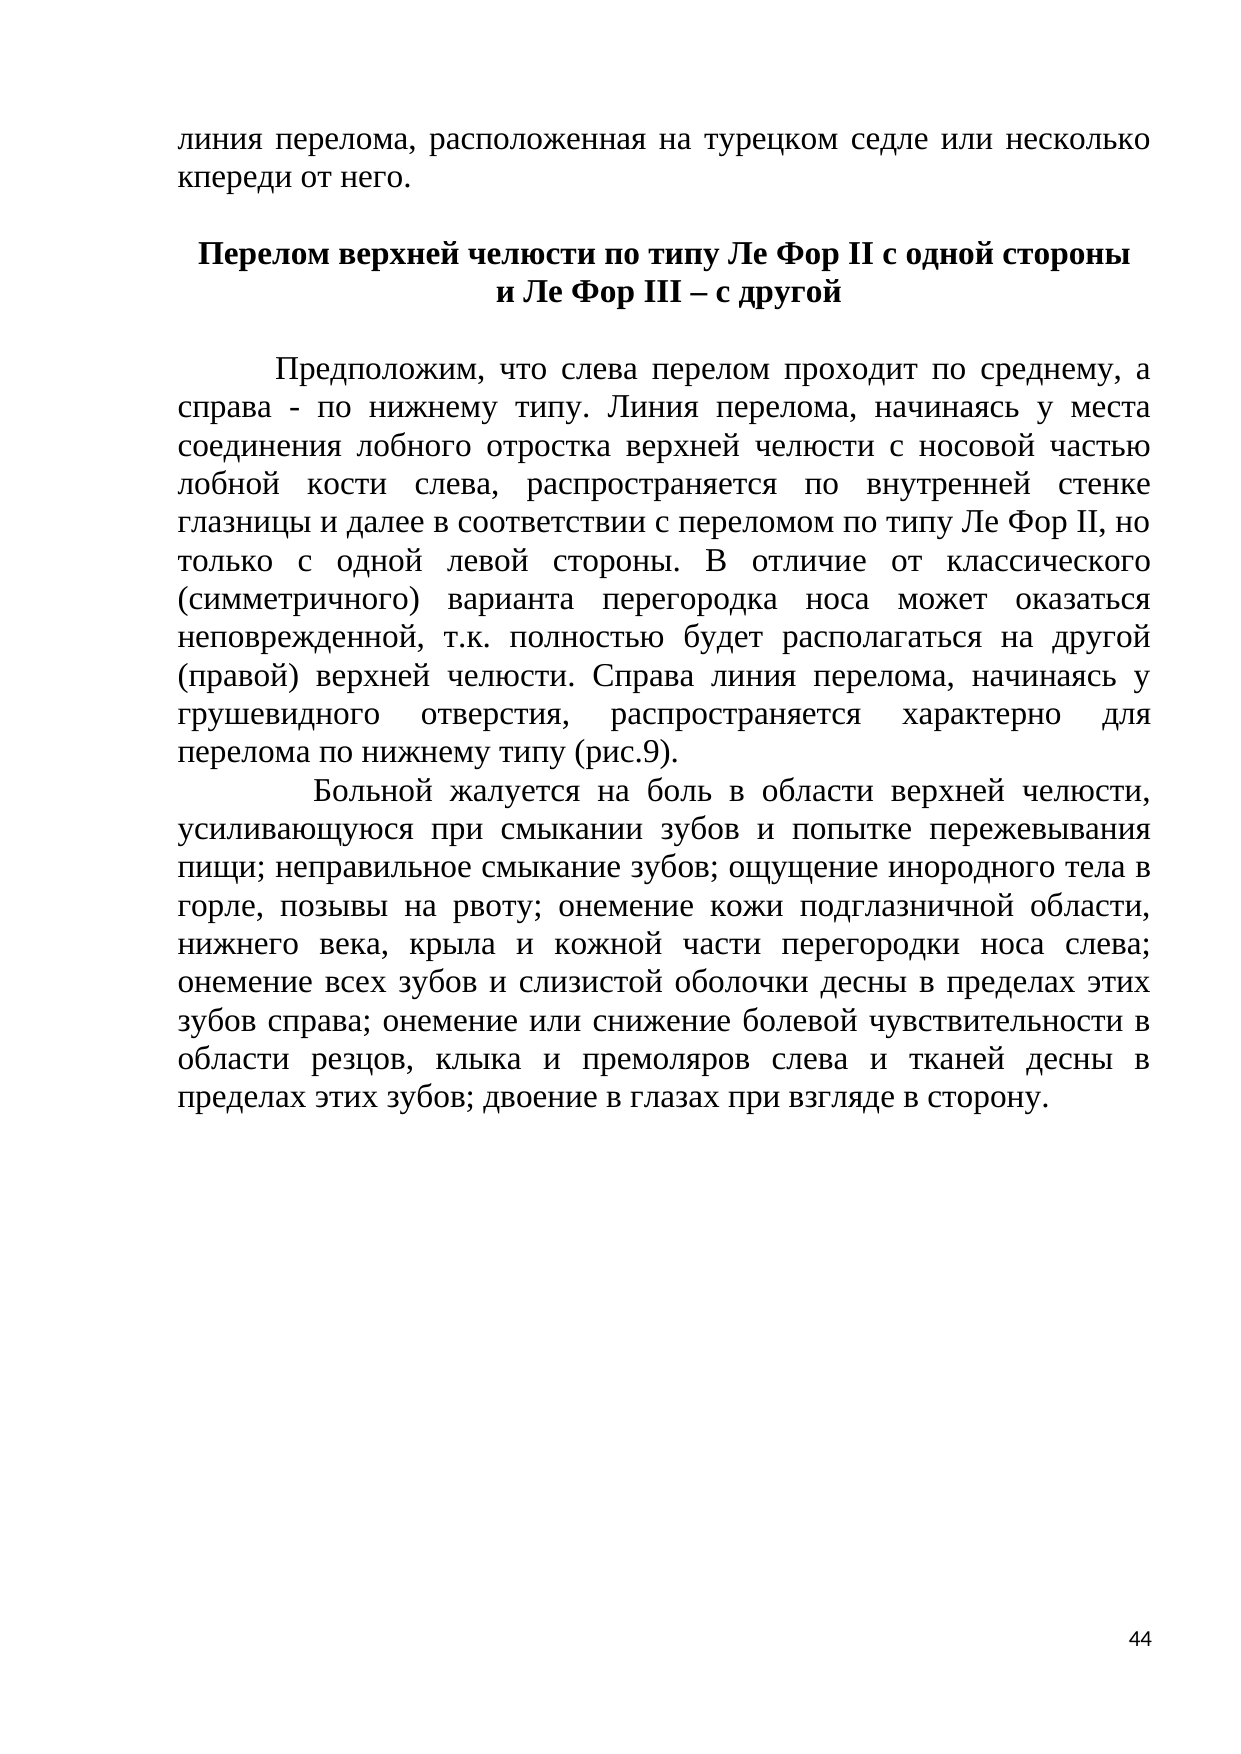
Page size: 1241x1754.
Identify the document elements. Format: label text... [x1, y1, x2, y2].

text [177, 118, 1152, 195]
text и Ле Фор III – с другой [177, 271, 1152, 310]
text Больной жалуется на боль в области верхней челюсти, усиливающуюся при смыкании зубов и попытке пережевывания пищи; неправильное смыкание зубов; ощущение инородного тела в горле, позывы на рвоту; онемение кожи подглазничной области, нижнего века, крыла и кожной части перегородки носа слева; онемение всех зубов и слизистой оболочки десны в пределах этих зубов справа; онемение или снижение болевой чувствительности в области резцов, клыка и премоляров слева и тканей десны в пределах этих зубов; двоение в глазах при взгляде в сторону. [177, 770, 1152, 1115]
text Предположим, что слева перелом проходит по среднему, а справа - по нижнему типу. Линия перелома, начинаясь у места соединения лобного отростка верхней челюсти с носовой частью лобной кости слева, распространяется по внутренней стенке глазницы и далее в соответствии с переломом по типу Ле Фор II, но только с одной левой стороны. В отличие от классического (симметричного) варианта перегородка носа может оказаться неповрежденной, т.к. полностью будет располагаться на другой (правой) верхней челюсти. Справа линия перелома, начинаясь у грушевидного отверстия, распространяется характерно для перелома по нижнему типу (рис.9). [177, 348, 1152, 770]
text Перелом верхней челюсти по типу Ле Фор II с одной стороны [177, 233, 1152, 271]
